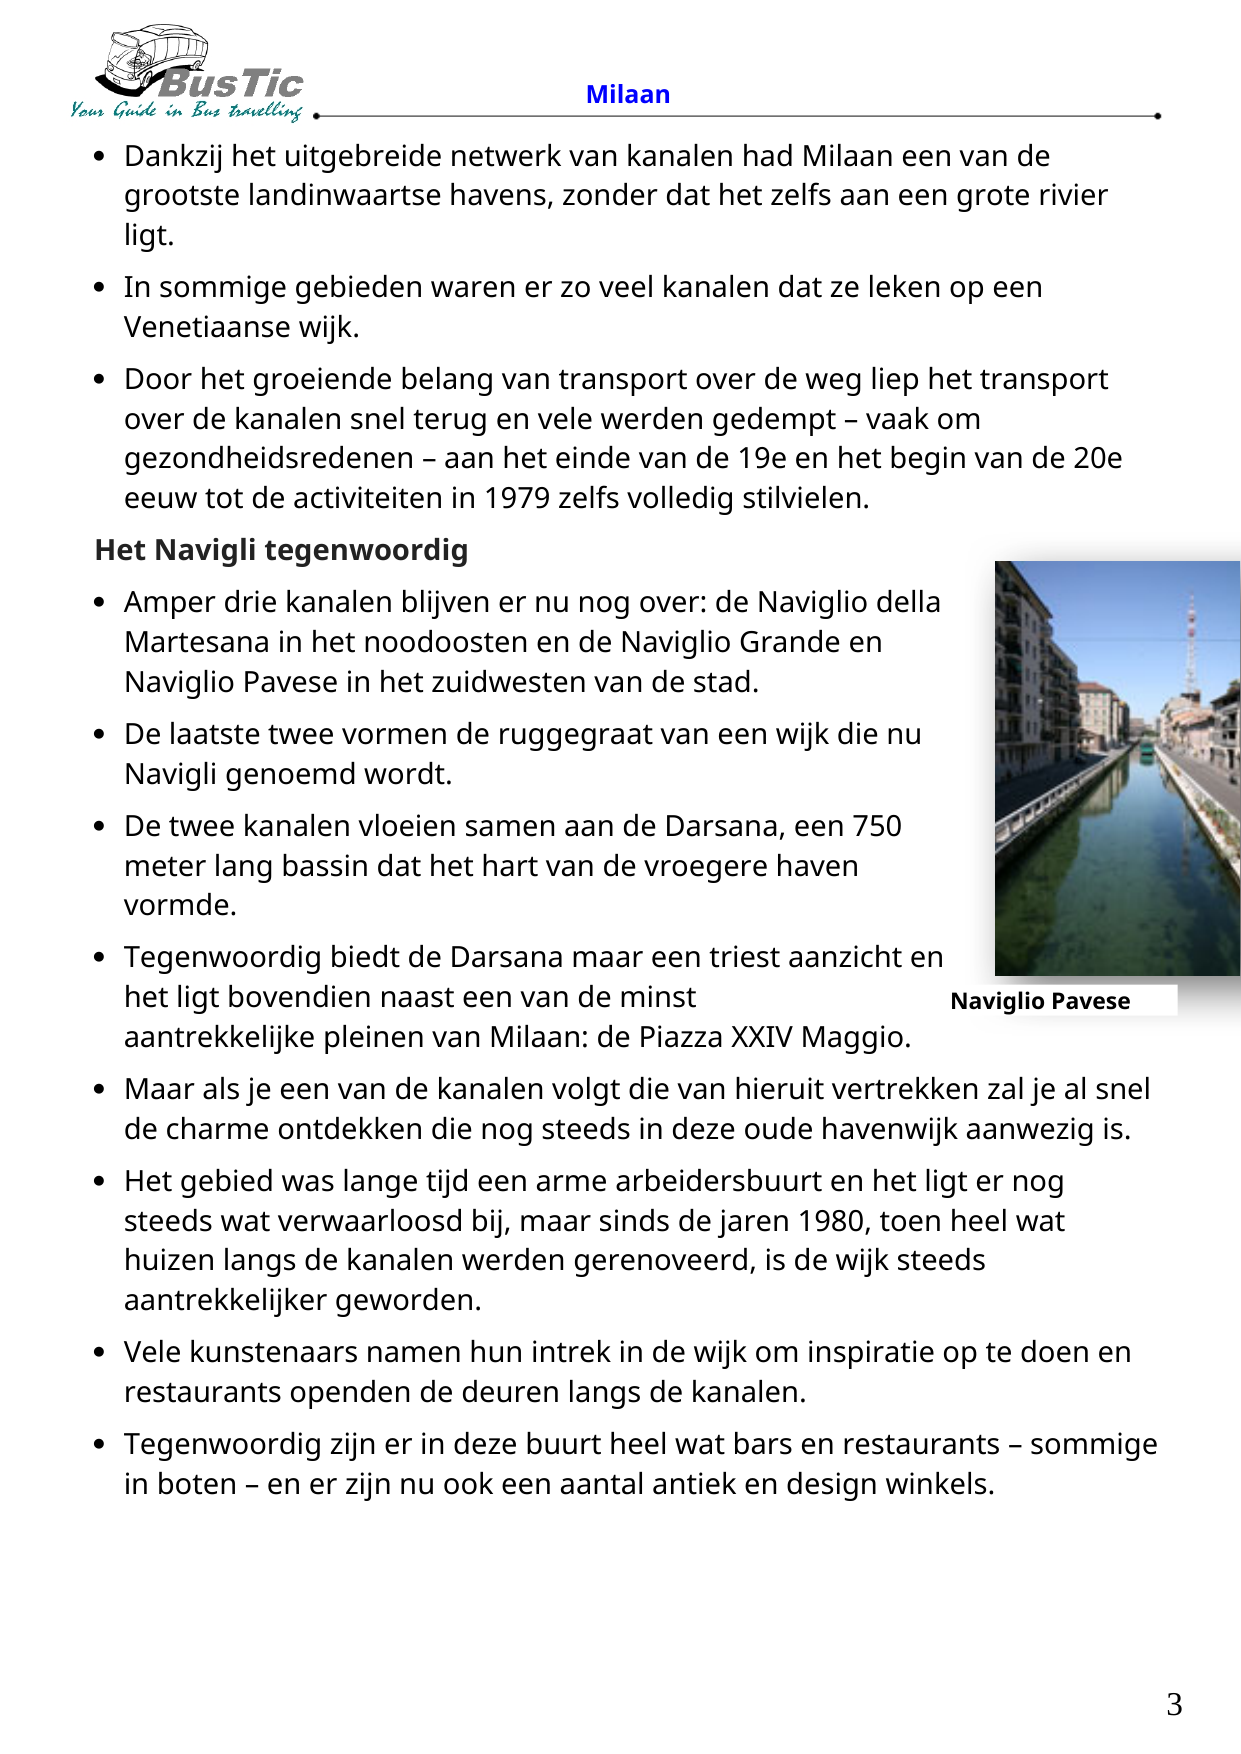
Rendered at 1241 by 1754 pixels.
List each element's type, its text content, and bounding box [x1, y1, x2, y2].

picture [995, 561, 1241, 976]
list In sommige gebieden waren er zo veel kanalen dat ze leken op een Venetiaanse wijk. [94, 266, 1162, 346]
text Het Navigli tegenwoordig [94, 529, 1162, 569]
list Amper drie kanalen blijven er nu nog over: de Naviglio della Martesana in het noodoosten en de Naviglio Grande en Naviglio Pavese in het zuidwesten van de stad. [94, 582, 981, 701]
list Dankzij het uitgebreide netwerk van kanalen had Milaan een van de grootste landinwaartse havens, zonder dat het zelfs aan een grote rivier ligt. [94, 135, 1162, 254]
picture [62, 18, 1163, 125]
list Tegenwoordig biedt de Darsana maar een triest aanzicht en het ligt bovendien naast een van de minst aantrekkelijke pleinen van Milaan: de Piazza XXIV Maggio. [94, 937, 1162, 1056]
list Door het groeiende belang van transport over de weg liep het transport over de kanalen snel terug en vele werden gedempt – vaak om gezondheidsredenen – aan het einde van de 19e en het begin van de 20e eeuw tot de activiteiten in 1979 zelfs volledig stilvielen. [94, 358, 1162, 517]
list De laatste twee vormen de ruggegraat van een wijk die nu Navigli genoemd wordt. [94, 713, 977, 793]
list Maar als je een van de kanalen volgt die van hieruit vertrekken zal je al snel de charme ontdekken die nog steeds in deze oude havenwijk aanwezig is. [94, 1068, 1162, 1148]
list Tegenwoordig zijn er in deze buurt heel wat bars en restaurants – sommige in boten – en er zijn nu ook een aantal antiek en design winkels. [94, 1423, 1162, 1503]
list Het gebied was lange tijd een arme arbeidersbuurt en het ligt er nog steeds wat verwaarloosd bij, maar sinds de jaren 1980, toen heel wat huizen langs de kanalen werden gerenoveerd, is de wijk steeds aantrekkelijker geworden. [94, 1160, 1162, 1319]
list Vele kunstenaars namen hun intrek in de wijk om inspiratie op te doen en restaurants openden de deuren langs de kanalen. [94, 1331, 1162, 1411]
list De twee kanalen vloeien samen aan de Darsana, een 750 meter lang bassin dat het hart van de vroegere haven vormde. [94, 805, 977, 924]
